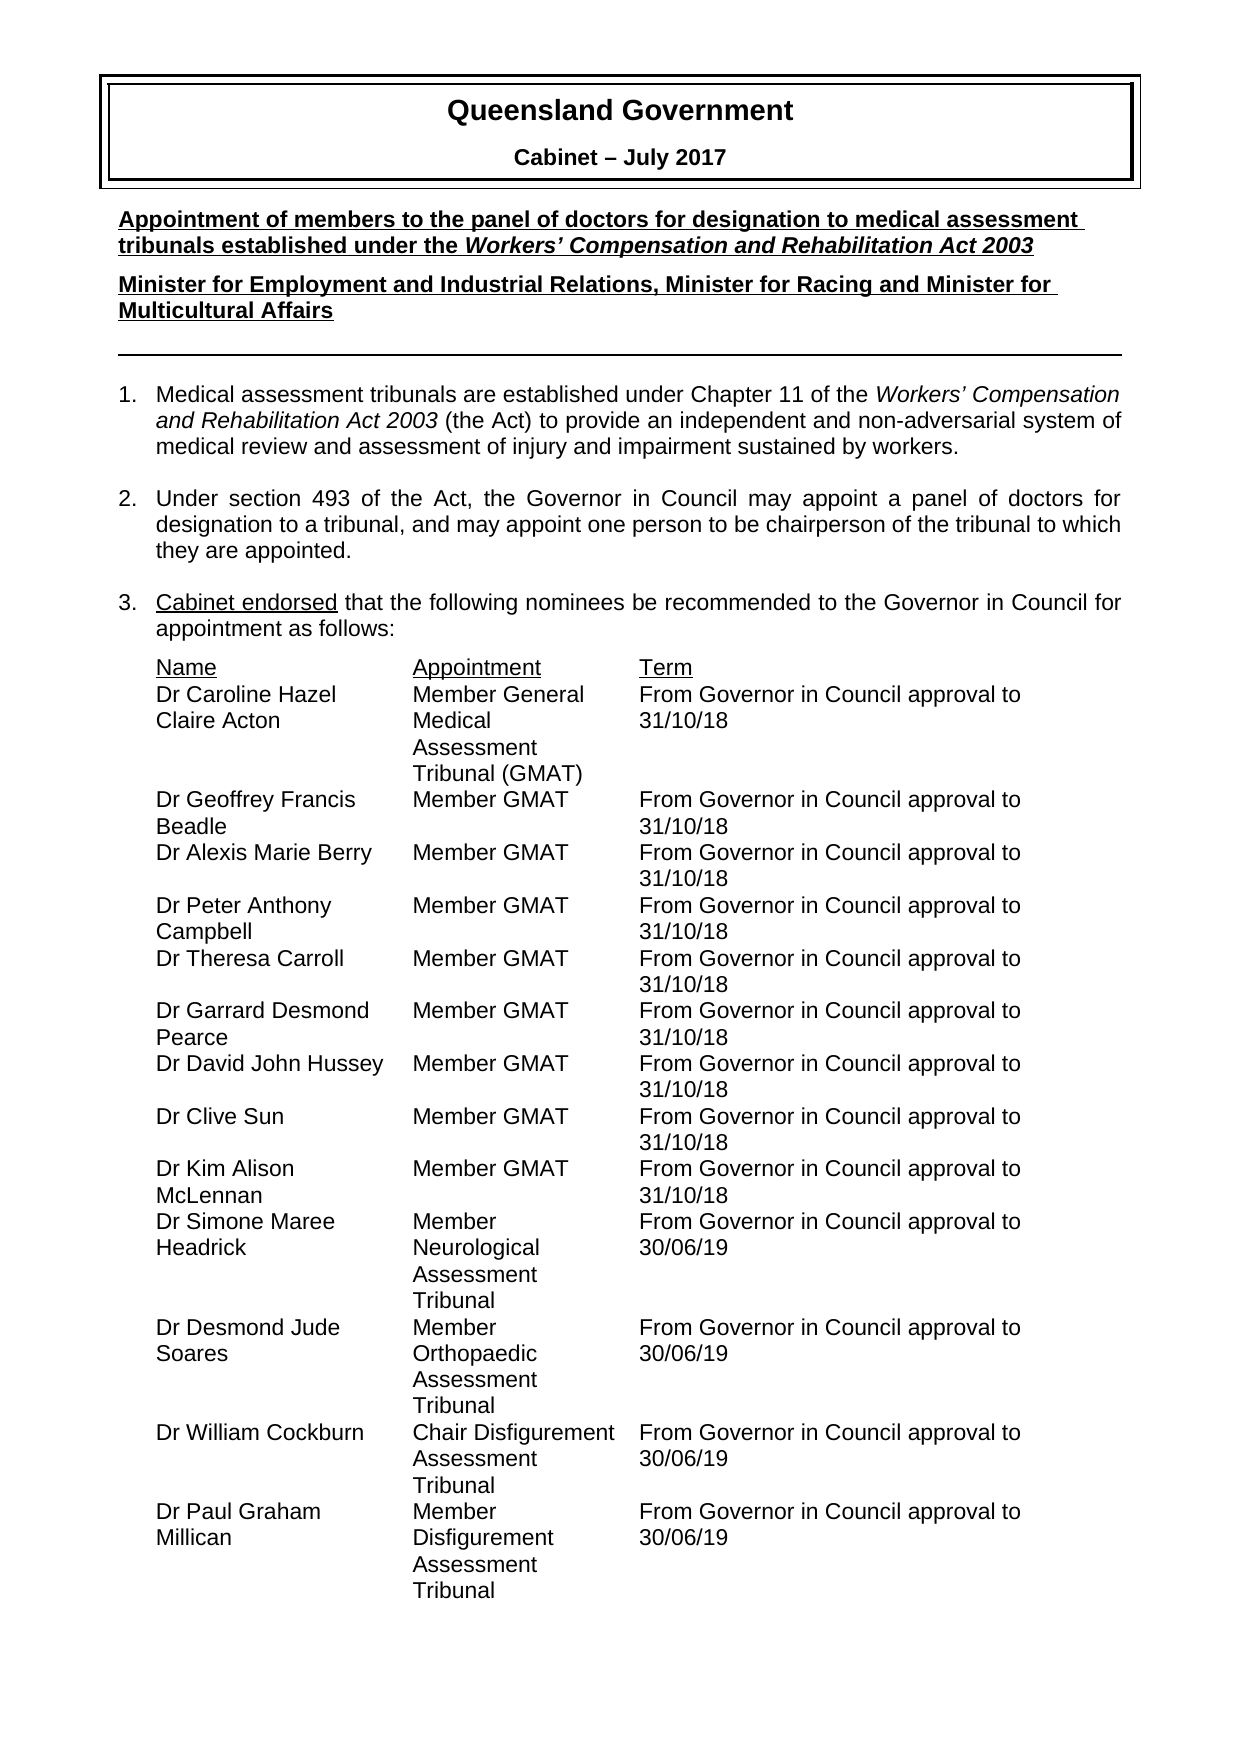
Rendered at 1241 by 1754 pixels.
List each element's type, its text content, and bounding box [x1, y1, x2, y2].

table_cell Dr David John Hussey [107, 1050, 401, 1103]
table_cell Dr Caroline Hazel Claire Acton [107, 681, 401, 786]
table_cell Member Orthopaedic Assessment Tribunal [401, 1314, 628, 1419]
table_cell From Governor in Council approval to 31/10/18 [628, 997, 1111, 1050]
table_header Name [107, 654, 401, 681]
table_cell From Governor in Council approval to 31/10/18 [628, 892, 1111, 944]
table_cell Dr Geoffrey Francis Beadle [107, 786, 401, 839]
table_cell Member GMAT [401, 997, 628, 1050]
table_cell From Governor in Council approval to 30/06/19 [628, 1498, 1111, 1603]
table_cell Member GMAT [401, 1155, 628, 1208]
table_cell From Governor in Council approval to 31/10/18 [628, 1103, 1111, 1155]
table_cell From Governor in Council approval to 31/10/18 [628, 945, 1111, 997]
table_cell Member GMAT [401, 839, 628, 892]
table_cell Dr Alexis Marie Berry [107, 839, 401, 892]
table_cell From Governor in Council approval to 30/06/19 [628, 1314, 1111, 1419]
table_cell Member GMAT [401, 786, 628, 839]
table_cell Member GMAT [401, 945, 628, 997]
table_header Term [628, 654, 1111, 681]
table_cell From Governor in Council approval to 31/10/18 [628, 839, 1111, 892]
table_cell Dr Simone Maree Headrick [107, 1208, 401, 1313]
table_cell Member Neurological Assessment Tribunal [401, 1208, 628, 1313]
table_cell Member GMAT [401, 1103, 628, 1155]
table_cell Member GMAT [401, 1050, 628, 1103]
table_cell From Governor in Council approval to 31/10/18 [628, 786, 1111, 839]
table_cell From Governor in Council approval to 30/06/19 [628, 1208, 1111, 1313]
table_cell Dr Kim Alison McLennan [107, 1155, 401, 1208]
list Under section 493 of the Act, the Governor in Council may appoint a panel of doctors for designation to a tribunal, and may appoint one person to be chairperson of the tribunal to which they are appointed. [118, 484, 1122, 564]
table_cell Dr Clive Sun [107, 1103, 401, 1155]
table_cell Chair Disfigurement Assessment Tribunal [401, 1419, 628, 1498]
table_cell Dr Garrard Desmond Pearce [107, 997, 401, 1050]
table_cell Member General Medical Assessment Tribunal (GMAT) [401, 681, 628, 786]
table_cell Member GMAT [401, 892, 628, 944]
table_cell From Governor in Council approval to 31/10/18 [628, 1050, 1111, 1103]
table_cell From Governor in Council approval to 30/06/19 [628, 1419, 1111, 1498]
table_cell Dr Desmond Jude Soares [107, 1314, 401, 1419]
table_cell From Governor in Council approval to 31/10/18 [628, 681, 1111, 786]
table_cell Dr Theresa Carroll [107, 945, 401, 997]
table_cell Dr William Cockburn [107, 1419, 401, 1498]
table_cell Member Disfigurement Assessment Tribunal [401, 1498, 628, 1603]
list Cabinet endorsed that the following nominees be recommended to the Governor in Council for appointment as follows: [118, 589, 1122, 641]
table_header Appointment [401, 654, 628, 681]
list Medical assessment tribunals are established under Chapter 11 of the Workers’ Compensation and Rehabilitation Act 2003 (the Act) to provide an independent and non-adversarial system of medical review and assessment of injury and impairment sustained by workers. [118, 381, 1122, 459]
table_cell From Governor in Council approval to 31/10/18 [628, 1155, 1111, 1208]
table_cell Dr Paul Graham Millican [107, 1498, 401, 1603]
table_cell Dr Peter Anthony Campbell [107, 892, 401, 944]
